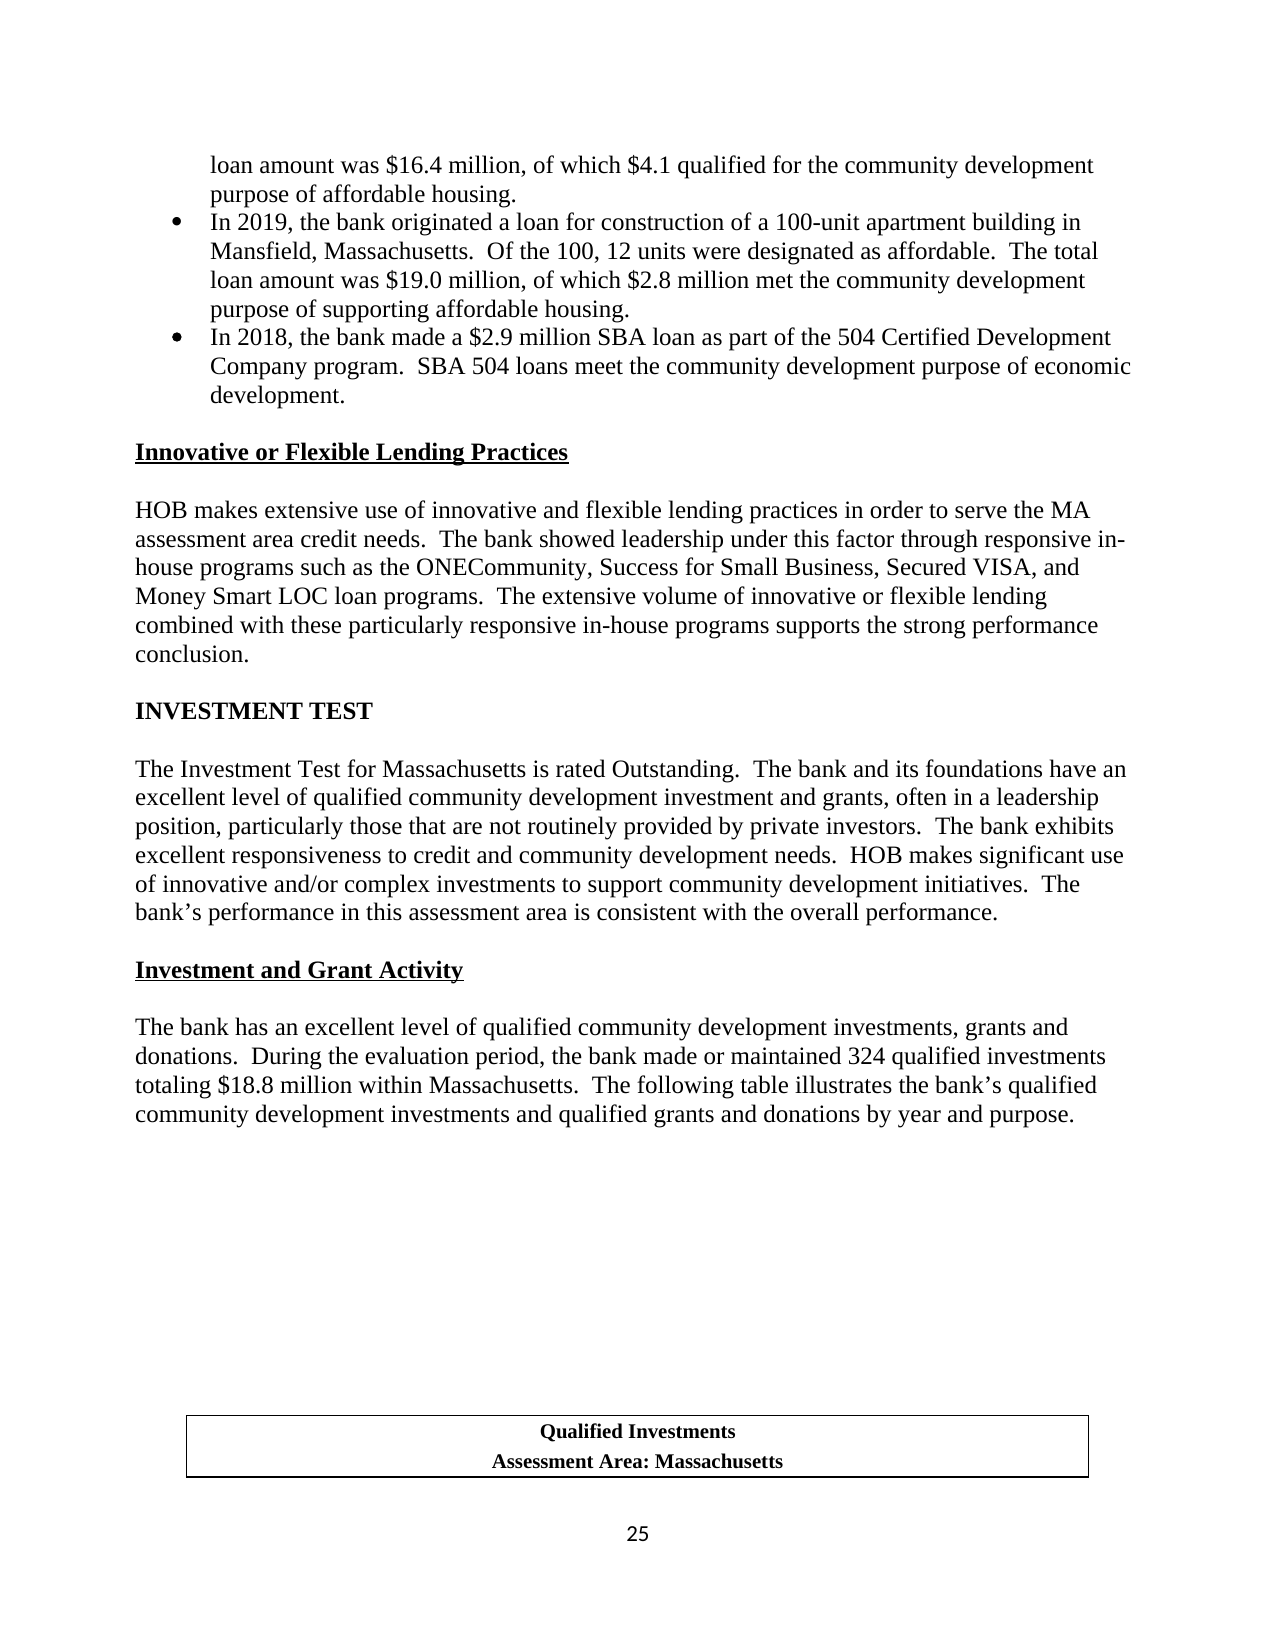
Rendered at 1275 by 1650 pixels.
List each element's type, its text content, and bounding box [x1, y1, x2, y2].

text Innovative or Flexible Lending Practices [135, 437, 1140, 466]
table_cell Assessment Area: Massachusetts [187, 1445, 1088, 1476]
list In 2018, the bank made a $2.9 million SBA loan as part of the 504 Certified Development Company program. SBA 504 loans meet the community development purpose of economic development. [172, 322, 1140, 409]
list In 2019, the bank originated a loan for construction of a 100-unit apartment building in Mansfield, Massachusetts. Of the 100, 12 units were designated as affordable. The total loan amount was $19.0 million, of which $2.8 million met the community development purpose of supporting affordable housing. [172, 207, 1140, 322]
text HOB makes extensive use of innovative and flexible lending practices in order to serve the MA assessment area credit needs. The bank showed leadership under this factor through responsive in-house programs such as the ONECommunity, Success for Small Business, Secured VISA, and Money Smart LOC loan programs. The extensive volume of innovative or flexible lending combined with these particularly responsive in-house programs supports the strong performance conclusion. [135, 495, 1140, 667]
table_header Qualified Investments [187, 1416, 1088, 1445]
text Investment and Grant Activity [135, 955, 1140, 984]
text INVESTMENT TEST [135, 696, 1140, 725]
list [172, 150, 1140, 207]
text The bank has an excellent level of qualified community development investments, grants and donations. During the evaluation period, the bank made or maintained 324 qualified investments totaling $18.8 million within Massachusetts. The following table illustrates the bank’s qualified community development investments and qualified grants and donations by year and purpose. [135, 1012, 1140, 1127]
text The Investment Test for Massachusetts is rated Outstanding. The bank and its foundations have an excellent level of qualified community development investment and grants, often in a leadership position, particularly those that are not routinely provided by private investors. The bank exhibits excellent responsiveness to credit and community development needs. HOB makes significant use of innovative and/or complex investments to support community development initiatives. The bank’s performance in this assessment area is consistent with the overall performance. [135, 754, 1140, 926]
